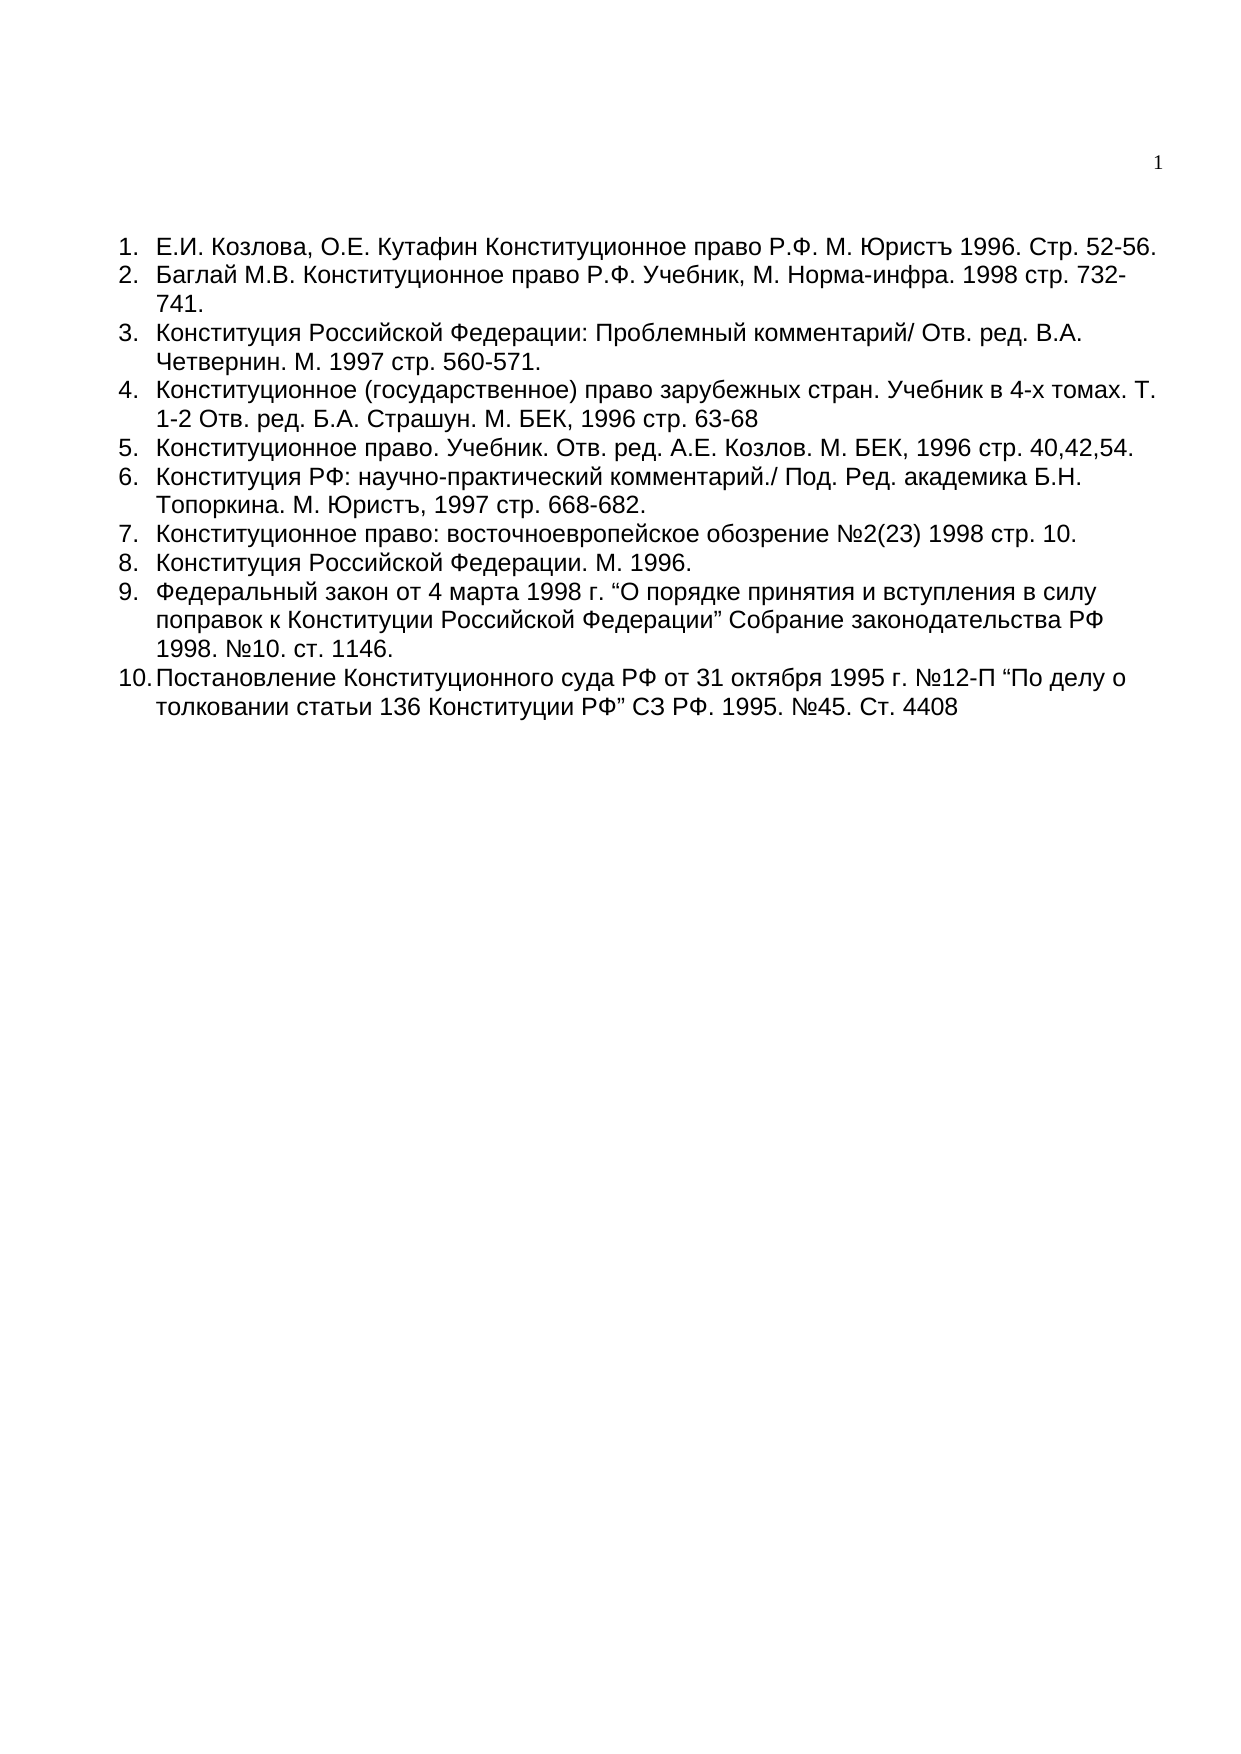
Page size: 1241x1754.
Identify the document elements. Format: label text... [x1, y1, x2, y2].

list Постановление Конституционного суда РФ от 31 октября 1995 г. №12-П “По делу о толковании статьи 136 Конституции РФ” СЗ РФ. 1995. №45. Ст. 4408 [118, 663, 1163, 720]
list Конституция РФ: научно-практический комментарий./ Под. Ред. академика Б.Н. Топоркина. М. Юристъ, 1997 стр. 668-682. [118, 462, 1163, 519]
list Баглай М.В. Конституционное право Р.Ф. Учебник, М. Норма-инфра. 1998 стр. 732-741. [118, 260, 1163, 318]
list Е.И. Козлова, О.Е. Кутафин Конституционное право Р.Ф. М. Юристъ 1996. Стр. 52-56. [118, 232, 1163, 260]
list Конституция Российской Федерации: Проблемный комментарий/ Отв. ред. В.А. Четвернин. М. 1997 стр. 560-571. [118, 318, 1163, 375]
list Конституционное право. Учебник. Отв. ред. А.Е. Козлов. М. БЕК, 1996 стр. 40,42,54. [118, 433, 1163, 462]
list Конституция Российской Федерации. М. 1996. [118, 548, 1163, 577]
list Федеральный закон от 4 марта 1998 г. “О порядке принятия и вступления в силу поправок к Конституции Российской Федерации” Собрание законодательства РФ 1998. №10. ст. 1146. [118, 577, 1163, 663]
list Конституционное (государственное) право зарубежных стран. Учебник в 4-х томах. Т. 1-2 Отв. ред. Б.А. Страшун. М. БЕК, 1996 стр. 63-68 [118, 375, 1163, 433]
list Конституционное право: восточноевропейское обозрение №2(23) 1998 стр. 10. [118, 519, 1163, 548]
